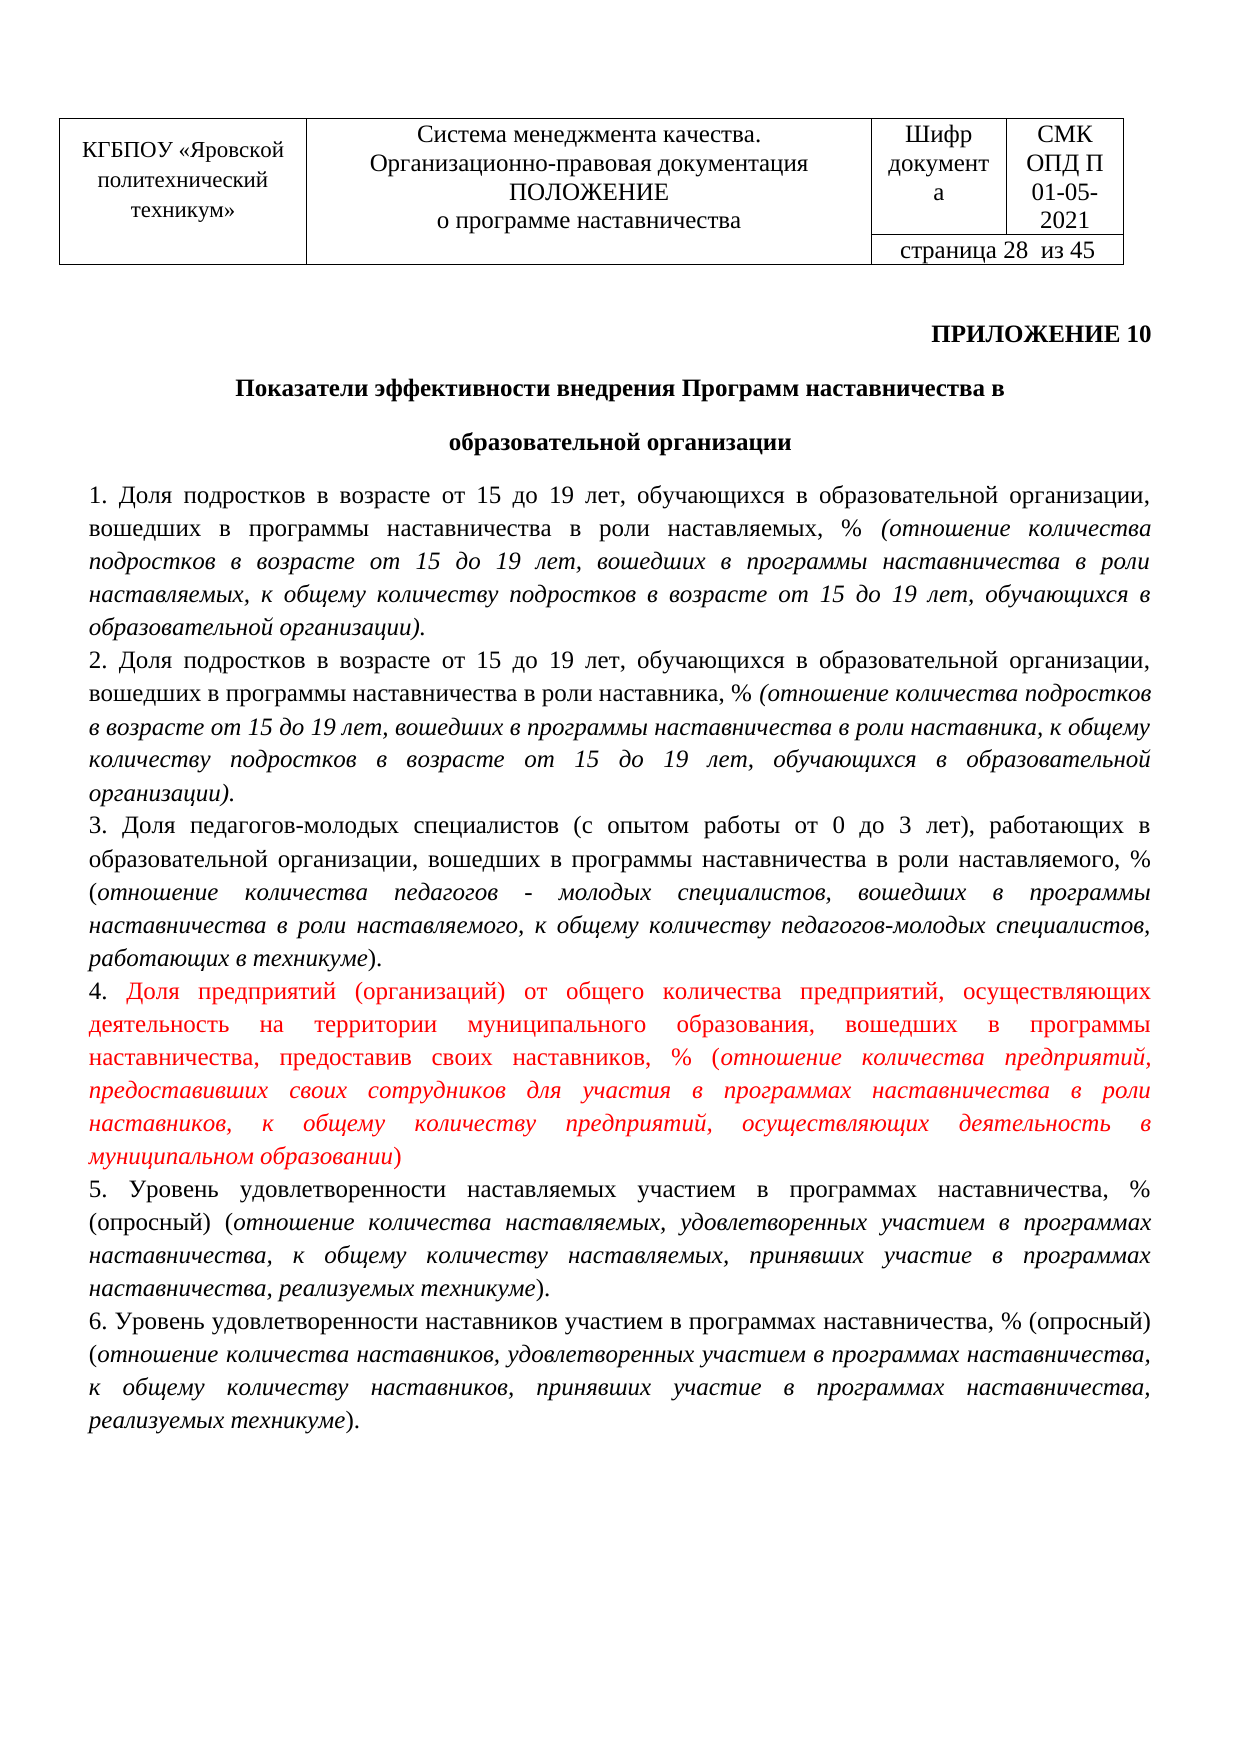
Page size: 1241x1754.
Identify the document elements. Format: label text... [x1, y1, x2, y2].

text 2. Доля подростков в возрасте от 15 до 19 лет, обучающихся в образовательной организации, вошедших в программы наставничества в роли наставника, % (отношение количества подростков в возрасте от 15 до 19 лет, вошедших в программы наставничества в роли наставника, к общему количеству подростков в возрасте от 15 до 19 лет, обучающихся в образовательной организации). [89, 646, 1152, 806]
text образовательной организации [89, 427, 1152, 455]
text ПРИЛОЖЕНИЕ 10 [89, 319, 1152, 348]
text 5. Уровень удовлетворенности наставляемых участием в программах наставничества, % (опросный) (отношение количества наставляемых, удовлетворенных участием в программах наставничества, к общему количеству наставляемых, принявших участие в программах наставничества, реализуемых техникуме). [89, 1174, 1152, 1302]
table_header КГБПОУ «Яровской политехнический техникум» [60, 119, 306, 264]
table_header СМК ОПД П 01-05-2021 [1007, 119, 1123, 234]
text 4. Доля предприятий (организаций) от общего количества предприятий, осуществляющих деятельность на территории муниципального образования, вошедших в программы наставничества, предоставив своих наставников, % (отношение количества предприятий, предоставивших своих сотрудников для участия в программах наставничества в роли наставников, к общему количеству предприятий, осуществляющих деятельность в муниципальном образовании) [89, 976, 1152, 1169]
text 3. Доля педагогов-молодых специалистов (с опытом работы от 0 до 3 лет), работающих в образовательной организации, вошедших в программы наставничества в роли наставляемого, % (отношение количества педагогов - молодых специалистов, вошедших в программы наставничества в роли наставляемого, к общему количеству педагогов-молодых специалистов, работающих в техникуме). [89, 811, 1152, 971]
text 1. Доля подростков в возрасте от 15 до 19 лет, обучающихся в образовательной организации, вошедших в программы наставничества в роли наставляемых, % (отношение количества подростков в возрасте от 15 до 19 лет, вошедших в программы наставничества в роли наставляемых, к общему количеству подростков в возрасте от 15 до 19 лет, обучающихся в образовательной организации). [89, 480, 1152, 641]
table_cell страница 28 из 45 [872, 235, 1123, 264]
table_header Шифр документа [872, 119, 1006, 234]
table_header Система менеджмента качества. Организационно-правовая документация ПОЛОЖЕНИЕ о программе наставничества [307, 119, 871, 264]
text Показатели эффективности внедрения Программ наставничества в [89, 373, 1152, 401]
text 6. Уровень удовлетворенности наставников участием в программах наставничества, % (опросный) (отношение количества наставников, удовлетворенных участием в программах наставничества, к общему количеству наставников, принявших участие в программах наставничества, реализуемых техникуме). [89, 1306, 1152, 1434]
